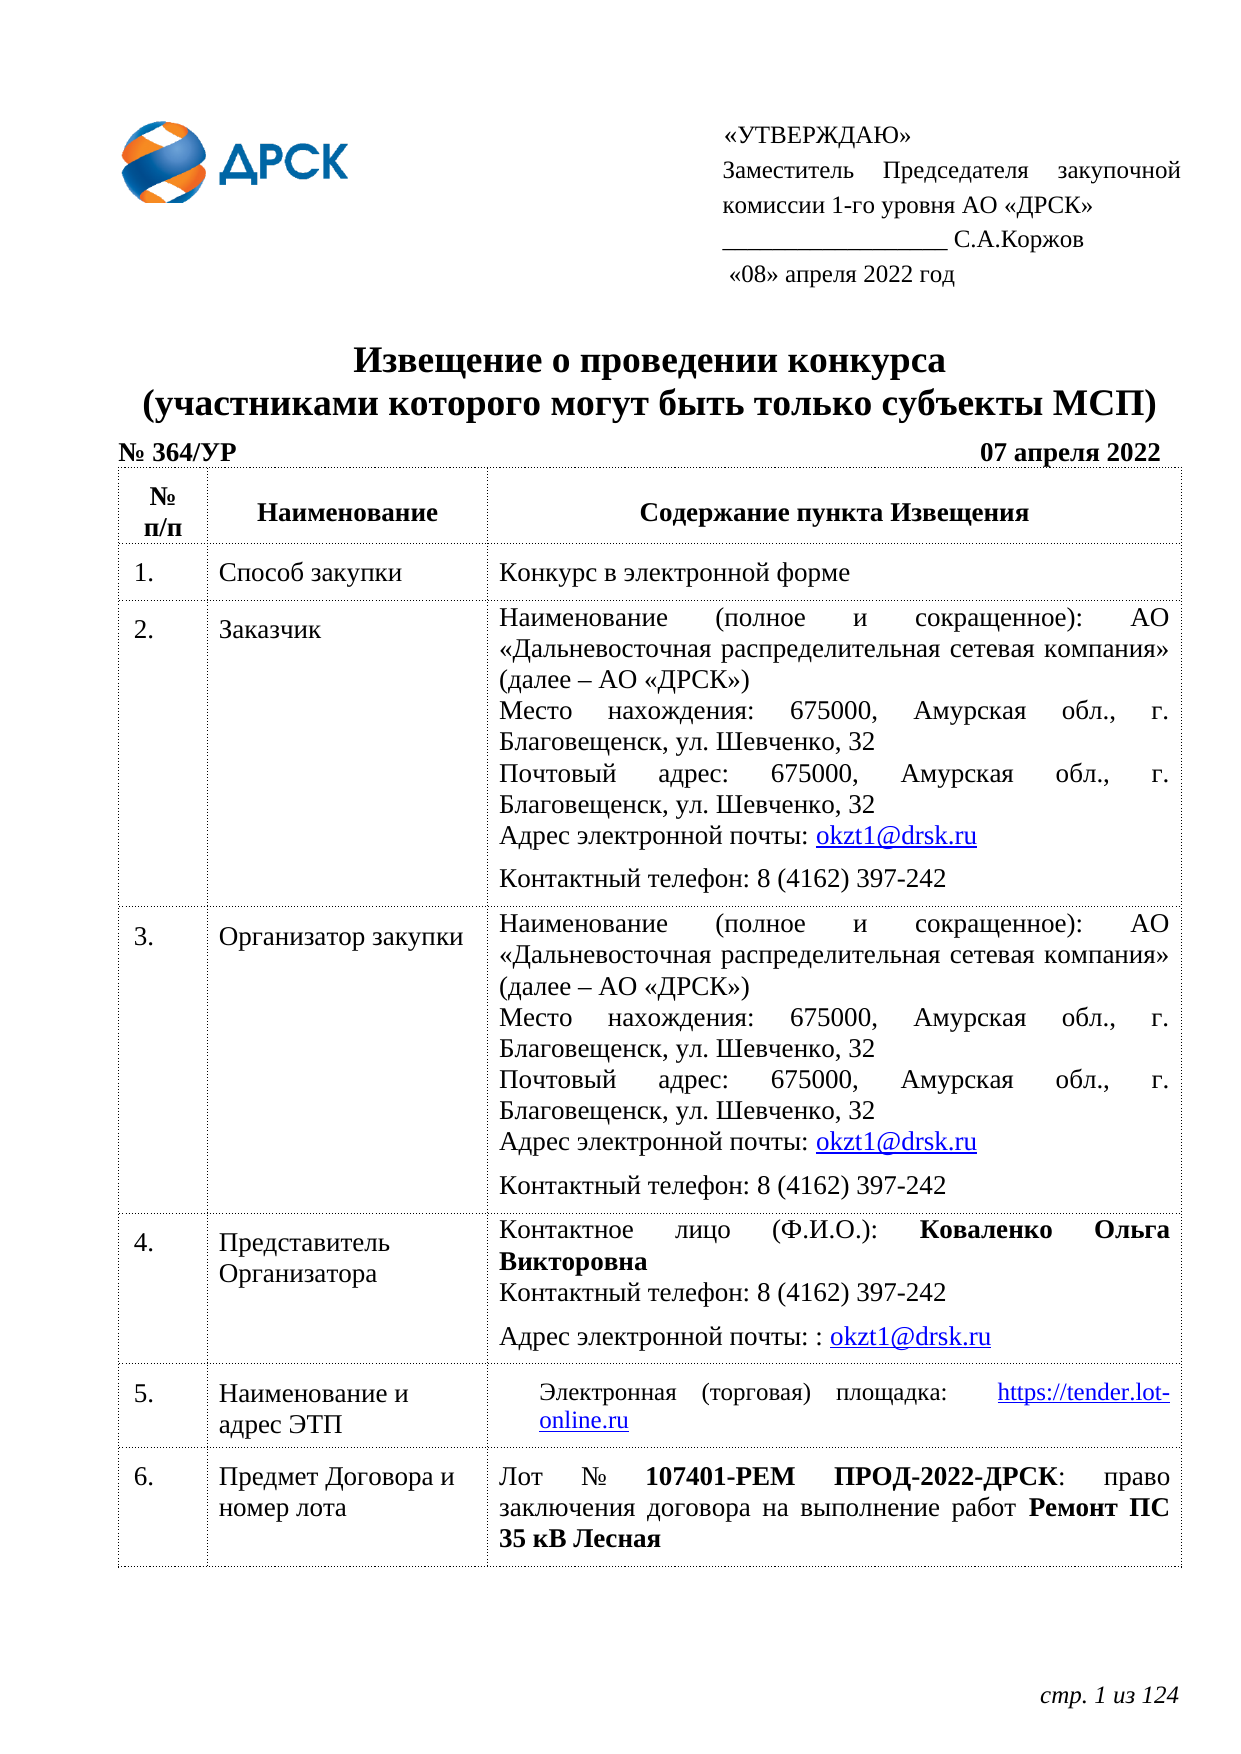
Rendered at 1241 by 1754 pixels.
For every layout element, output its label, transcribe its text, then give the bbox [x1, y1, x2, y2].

text «УТВЕРЖДАЮ» [723, 118, 1181, 149]
table_cell Представитель Организатора [207, 1213, 488, 1363]
table_cell [119, 1363, 207, 1447]
table_header № п/п [119, 467, 207, 543]
text Заместитель Председателя закупочной комиссии 1-го уровня АО «ДРСК» [722, 155, 1181, 219]
table_cell [119, 906, 207, 1213]
table_cell [119, 543, 207, 600]
table_cell [119, 600, 207, 906]
table_cell Способ закупки [207, 543, 488, 600]
table_cell Электронная (торговая) площадка: https://tender.lot-online.ru [488, 1363, 1181, 1447]
picture [118, 118, 365, 207]
text «08» апреля 2022 год [722, 259, 1181, 288]
table_cell Организатор закупки [207, 906, 488, 1213]
table_header Наименование [207, 467, 488, 543]
table_cell Предмет Договора и номер лота [207, 1447, 488, 1566]
table_cell Наименование и адрес ЭТП [207, 1363, 488, 1447]
table_cell Наименование (полное и сокращенное): АО «Дальневосточная распределительная сетевая компания» (далее – АО «ДРСК») Место нахождения: 675000, Амурская обл., г. Благовещенск, ул. Шевченко, 32 Почтовый адрес: 675000, Амурская обл., г. Благовещенск, ул. Шевченко, 32 Адрес электронной почты: okzt1@drsk.ru Контактный телефон: 8 (4162) 397-242 [488, 600, 1181, 906]
table_cell [119, 1213, 207, 1363]
text __________________ С.А.Коржов [722, 224, 1181, 253]
table_cell Конкурс в электронной форме [488, 543, 1181, 600]
table_header Содержание пункта Извещения [488, 467, 1181, 543]
text № 364/УР 07 апреля 2022 [118, 436, 1181, 467]
table_cell Наименование (полное и сокращенное): АО «Дальневосточная распределительная сетевая компания» (далее – АО «ДРСК») Место нахождения: 675000, Амурская обл., г. Благовещенск, ул. Шевченко, 32 Почтовый адрес: 675000, Амурская обл., г. Благовещенск, ул. Шевченко, 32 Адрес электронной почты: okzt1@drsk.ru Контактный телефон: 8 (4162) 397-242 [488, 906, 1181, 1213]
table_cell Заказчик [207, 600, 488, 906]
table_cell Контактное лицо (Ф.И.О.): Коваленко Ольга Викторовна Контактный телефон: 8 (4162) 397-242 Адрес электронной почты: : okzt1@drsk.ru [488, 1213, 1181, 1363]
table_cell [119, 1447, 207, 1566]
text Извещение о проведении конкурса (участниками которого могут быть только субъекты МСП) [118, 337, 1181, 423]
table_cell Лот № 107401-РЕМ ПРОД-2022-ДРСК: право заключения договора на выполнение работ Ремонт ПС 35 кВ Лесная [488, 1447, 1181, 1566]
